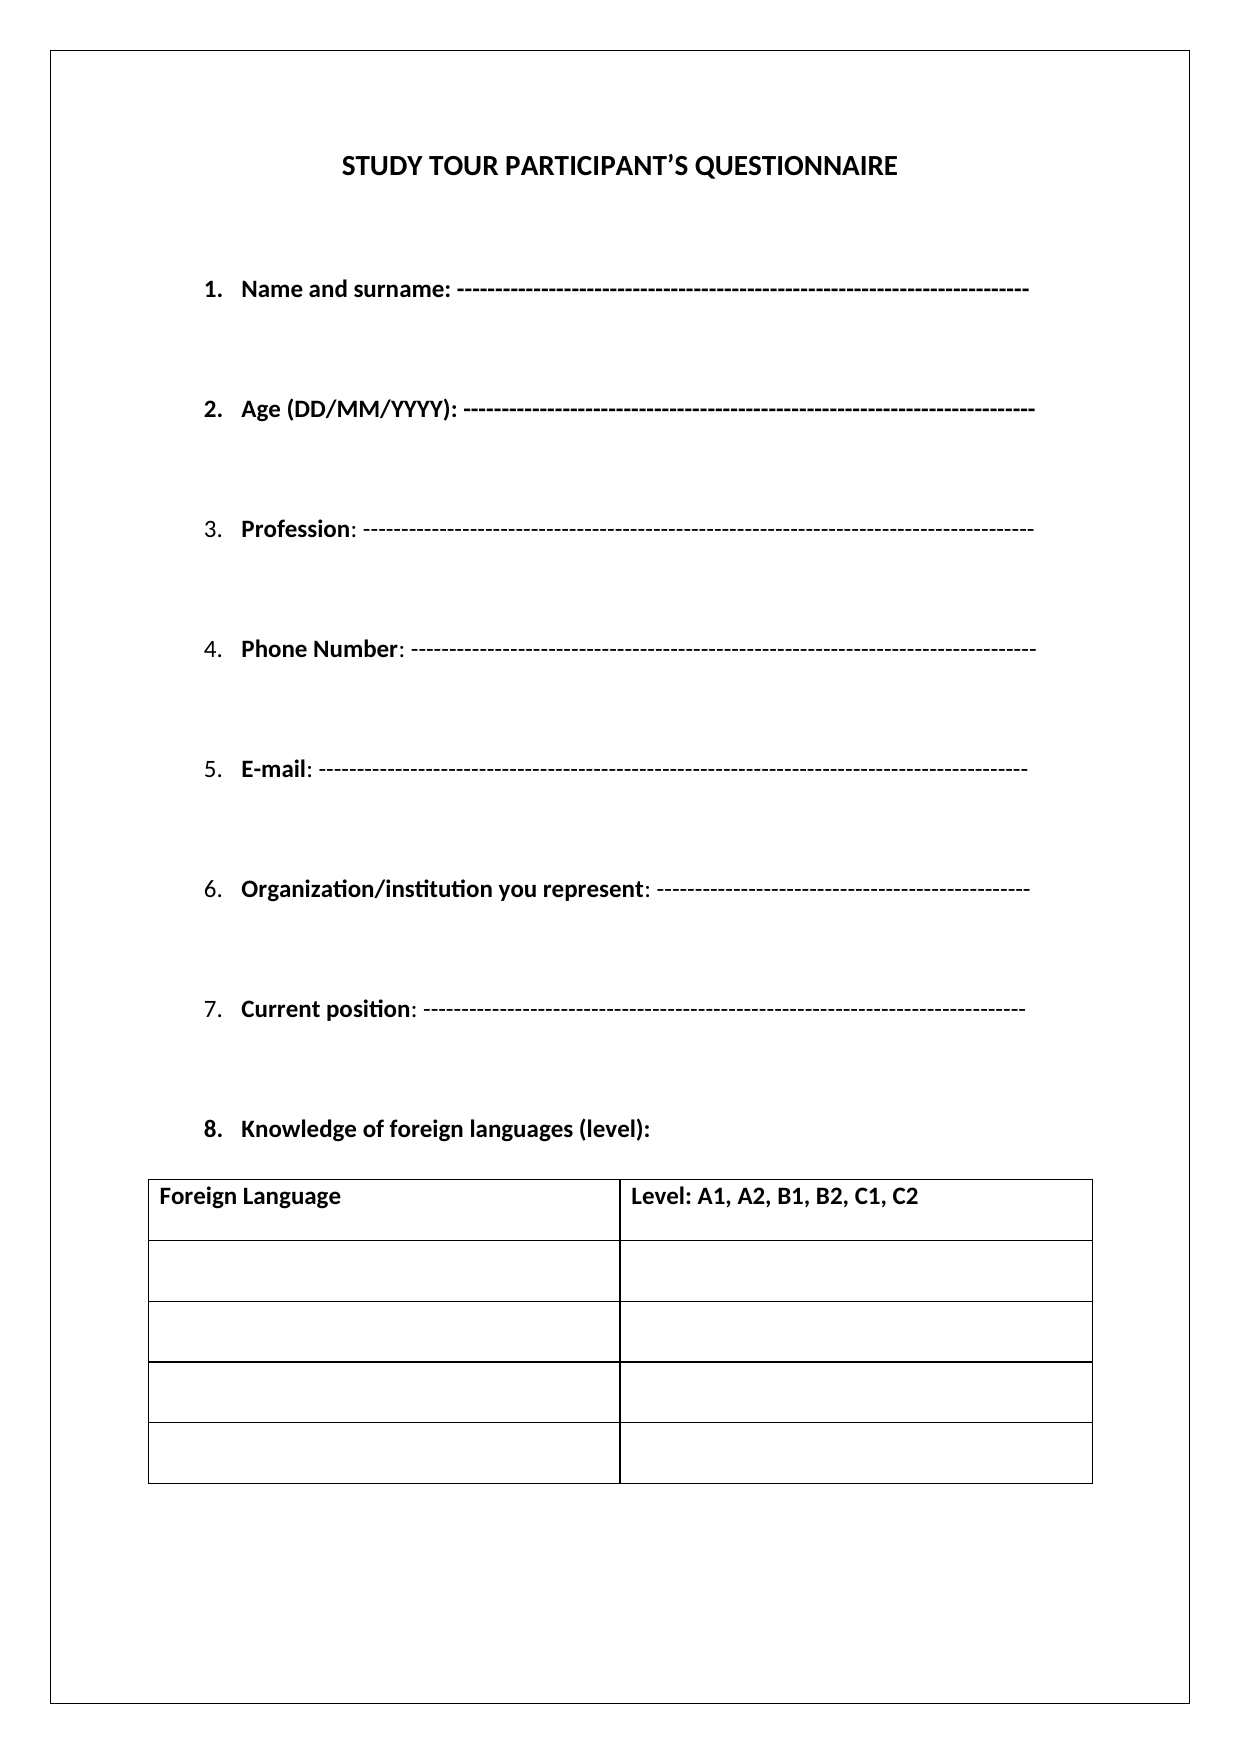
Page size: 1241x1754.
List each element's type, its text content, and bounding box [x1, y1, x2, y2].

table_cell [149, 1241, 619, 1301]
table_header Foreign Language [149, 1180, 619, 1240]
list Organization/institution you represent: ------------------------------------------------- [204, 873, 1093, 904]
table_cell [621, 1423, 1092, 1483]
list Phone Number: ---------------------------------------------------------------------------------- [204, 633, 1093, 664]
table_cell [621, 1363, 1092, 1422]
table_cell [621, 1302, 1092, 1361]
list Age (DD/MM/YYYY): --------------------------------------------------------------------------- [204, 393, 1093, 424]
table_header Level: A1, A2, B1, B2, C1, C2 [621, 1180, 1092, 1240]
table_cell [149, 1423, 619, 1483]
table_cell [149, 1302, 619, 1361]
table_cell [621, 1241, 1092, 1301]
list Current position: ------------------------------------------------------------------------------- [204, 993, 1093, 1024]
text STUDY TOUR PARTICIPANT’S QUESTIONNAIRE [147, 147, 1093, 183]
list Name and surname: --------------------------------------------------------------------------- [204, 273, 1093, 304]
list E-mail: --------------------------------------------------------------------------------------------- [204, 753, 1093, 784]
table_cell [149, 1363, 619, 1422]
list Knowledge of foreign languages (level): [204, 1113, 1093, 1144]
list Profession: ---------------------------------------------------------------------------------------- [204, 513, 1093, 544]
